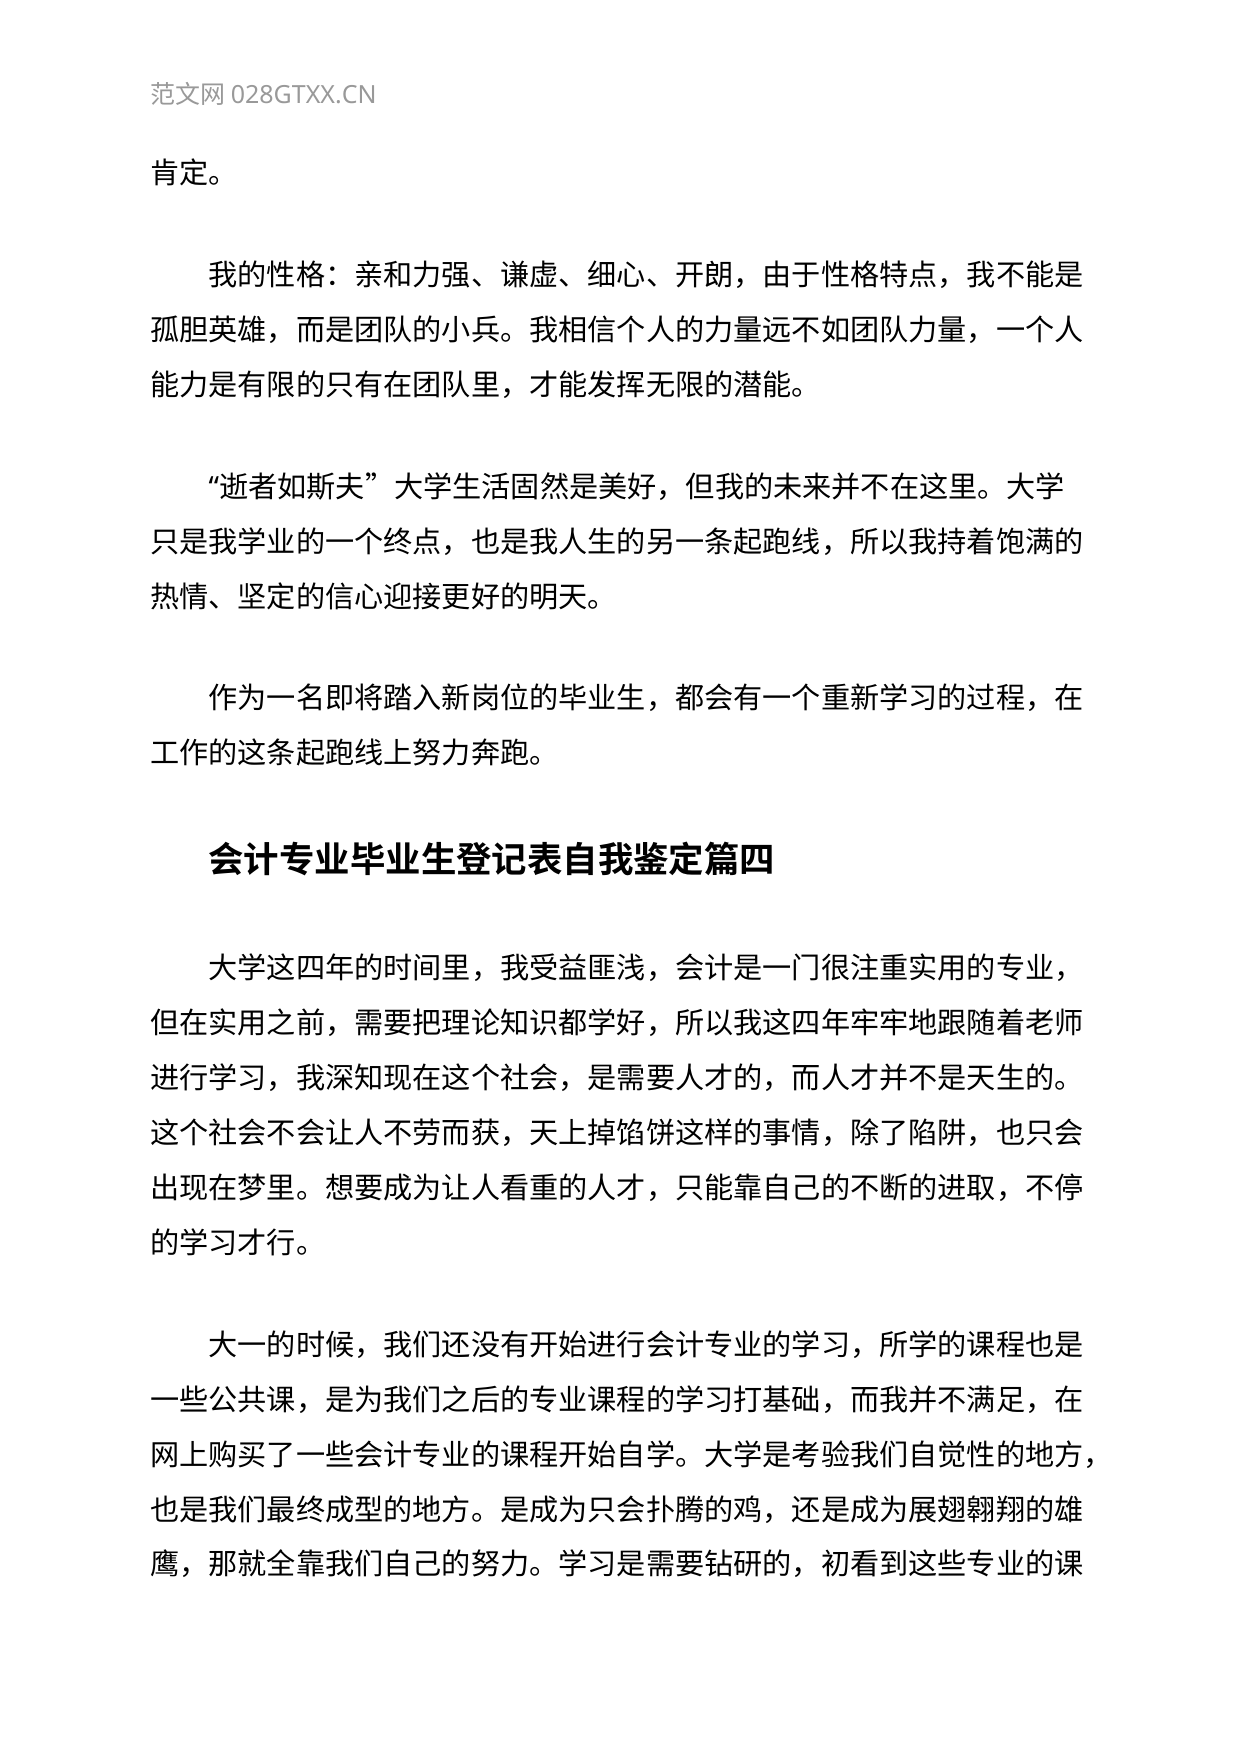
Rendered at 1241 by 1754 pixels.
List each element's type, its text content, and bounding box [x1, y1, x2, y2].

text 作为一名即将踏入新岗位的毕业生，都会有一个重新学习的过程，在工作的这条起跑线上努力奔跑。 [150, 675, 1090, 772]
text 大学这四年的时间里，我受益匪浅，会计是一门很注重实用的专业，但在实用之前，需要把理论知识都学好，所以我这四年牢牢地跟随着老师进行学习，我深知现在这个社会，是需要人才的，而人才并不是天生的。这个社会不会让人不劳而获，天上掉馅饼这样的事情，除了陷阱，也只会出现在梦里。想要成为让人看重的人才，只能靠自己的不断的进取，不停的学习才行。 [150, 945, 1090, 1262]
text 我的性格：亲和力强、谦虚、细心、开朗，由于性格特点，我不能是孤胆英雄，而是团队的小兵。我相信个人的力量远不如团队力量，一个人能力是有限的只有在团队里，才能发挥无限的潜能。 [150, 252, 1090, 404]
text 会计专业毕业生登记表自我鉴定篇四 [150, 832, 1090, 883]
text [150, 1321, 1090, 1583]
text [150, 150, 1090, 192]
text “逝者如斯夫”大学生活固然是美好，但我的未来并不在这里。大学只是我学业的一个终点，也是我人生的另一条起跑线，所以我持着饱满的热情、坚定的信心迎接更好的明天。 [150, 463, 1090, 616]
